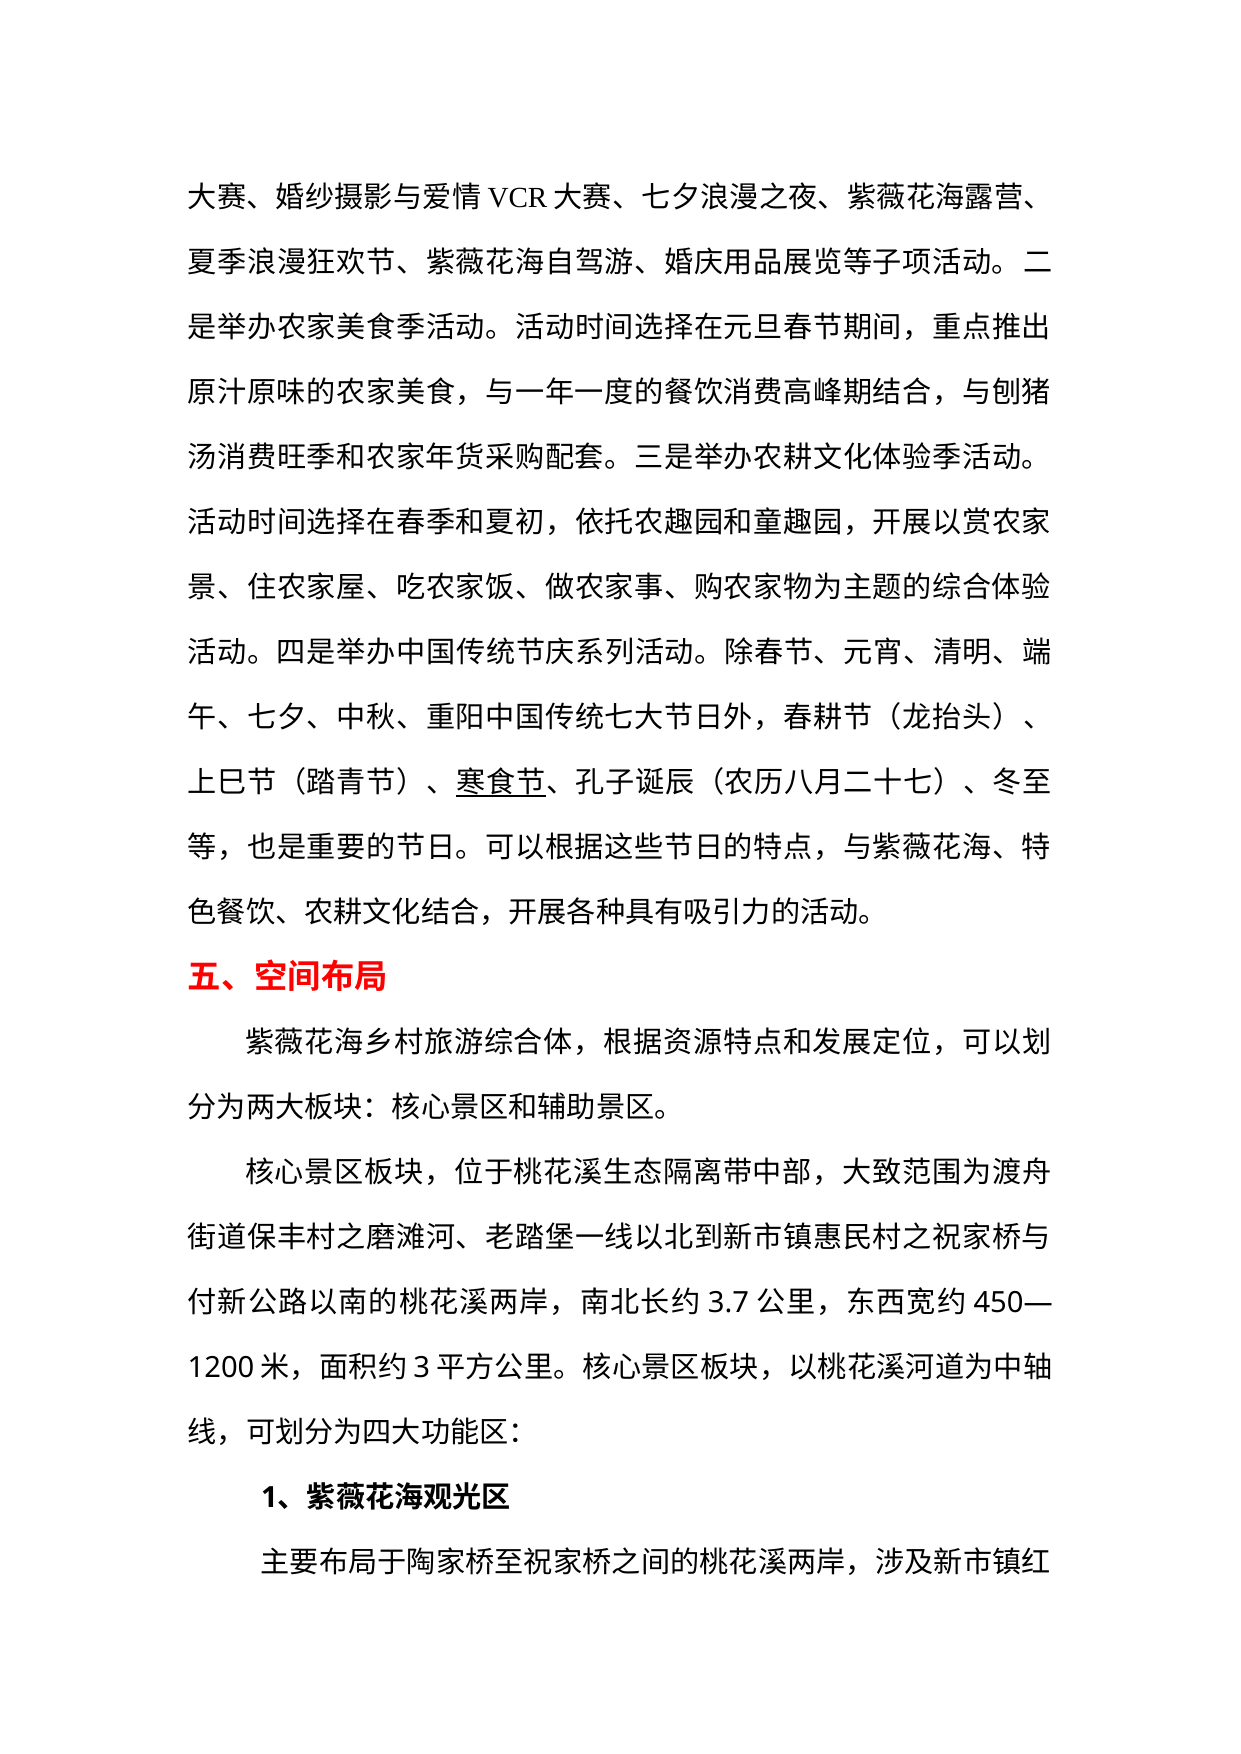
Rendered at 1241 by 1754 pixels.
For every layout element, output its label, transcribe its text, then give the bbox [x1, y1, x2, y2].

text 紫薇花海乡村旅游综合体，根据资源特点和发展定位，可以划分为两大板块：核心景区和辅助景区。 [187, 1007, 1053, 1137]
text 五、空间布局 [187, 942, 1053, 1007]
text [187, 1527, 1053, 1592]
text 核心景区板块，位于桃花溪生态隔离带中部，大致范围为渡舟街道保丰村之磨滩河、老踏堡一线以北到新市镇惠民村之祝家桥与付新公路以南的桃花溪两岸，南北长约3.7公里，东西宽约450—1200米，面积约3平方公里。核心景区板块，以桃花溪河道为中轴线，可划分为四大功能区： [187, 1137, 1053, 1462]
text 1、紫薇花海观光区 [187, 1462, 1053, 1527]
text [187, 162, 1053, 942]
